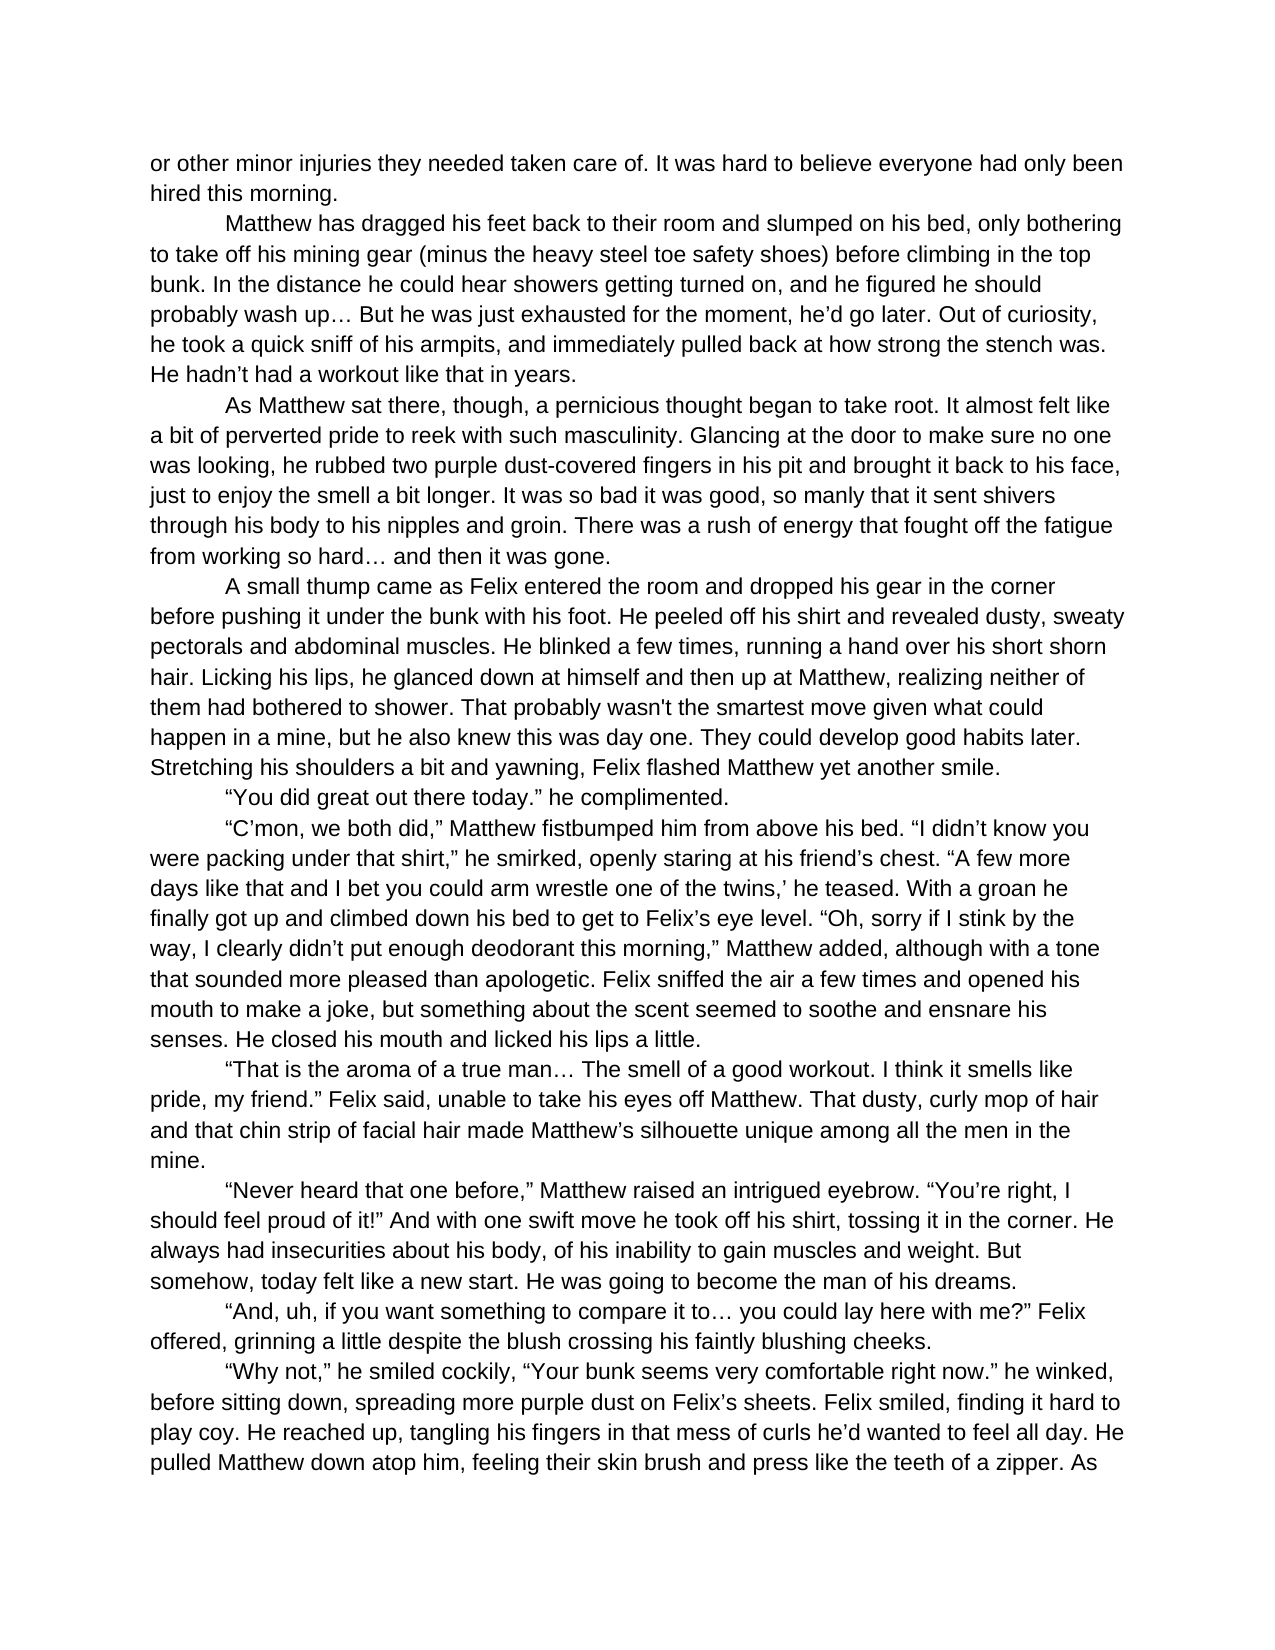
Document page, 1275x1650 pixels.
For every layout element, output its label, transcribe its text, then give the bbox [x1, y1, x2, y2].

text “Never heard that one before,” Matthew raised an intrigued eyebrow. “You’re right, I should feel proud of it!” And with one swift move he took off his shirt, tossing it in the corner. He always had insecurities about his body, of his inability to gain muscles and weight. But somehow, today felt like a new start. He was going to become the man of his dreams. [150, 1177, 1125, 1294]
text Matthew has dragged his feet back to their room and slumped on his bed, only bothering to take off his mining gear (minus the heavy steel toe safety shoes) before climbing in the top bunk. In the distance he could hear showers getting turned on, and he figured he should probably wash up… But he was just exhausted for the moment, he’d go later. Out of curiosity, he took a quick sniff of his armpits, and immediately pulled back at how strong the stench was. He hadn’t had a workout like that in years. [150, 210, 1125, 388]
text “You did great out there today.” he complimented. [150, 784, 1125, 811]
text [150, 150, 1125, 207]
text A small thump came as Felix entered the room and dropped his gear in the corner before pushing it under the bunk with his foot. He peeled off his shirt and revealed dusty, sweaty pectorals and abdominal muscles. He blinked a few times, running a hand over his short shorn hair. Licking his lips, he glanced down at himself and then up at Matthew, realizing neither of them had bothered to shower. That probably wasn't the smartest move given what could happen in a mine, but he also knew this was day one. They could develop good habits later. Stretching his shoulders a bit and yawning, Felix flashed Matthew yet another smile. [150, 573, 1125, 781]
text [150, 1358, 1125, 1475]
text “And, uh, if you want something to compare it to… you could lay here with me?” Felix offered, grinning a little despite the blush crossing his faintly blushing cheeks. [150, 1298, 1125, 1354]
text “C’mon, we both did,” Matthew fistbumped him from above his bed. “I didn’t know you were packing under that shirt,” he smirked, openly staring at his friend’s chest. “A few more days like that and I bet you could arm wrestle one of the twins,’ he teased. With a groan he finally got up and climbed down his bed to get to Felix’s eye level. “Oh, sorry if I stink by the way, I clearly didn’t put enough deodorant this morning,” Matthew added, although with a tone that sounded more pleased than apologetic. Felix sniffed the air a few times and opened his mouth to make a joke, but something about the scent seemed to soothe and ensnare his senses. He closed his mouth and licked his lips a little. [150, 814, 1125, 1052]
text As Matthew sat there, though, a pernicious thought began to take root. It almost felt like a bit of perverted pride to reek with such masculinity. Glancing at the door to make sure no one was looking, he rubbed two purple dust-covered fingers in his pit and brought it back to his face, just to enjoy the smell a bit longer. It was so bad it was good, so manly that it sent shivers through his body to his nipples and groin. There was a rush of energy that fought off the fatigue from working so hard… and then it was gone. [150, 392, 1125, 569]
text “That is the aroma of a true man… The smell of a good workout. I think it smells like pride, my friend.” Felix said, unable to take his eyes off Matthew. That dusty, curly mop of hair and that chin strip of facial hair made Matthew’s silhouette unique among all the men in the mine. [150, 1056, 1125, 1173]
